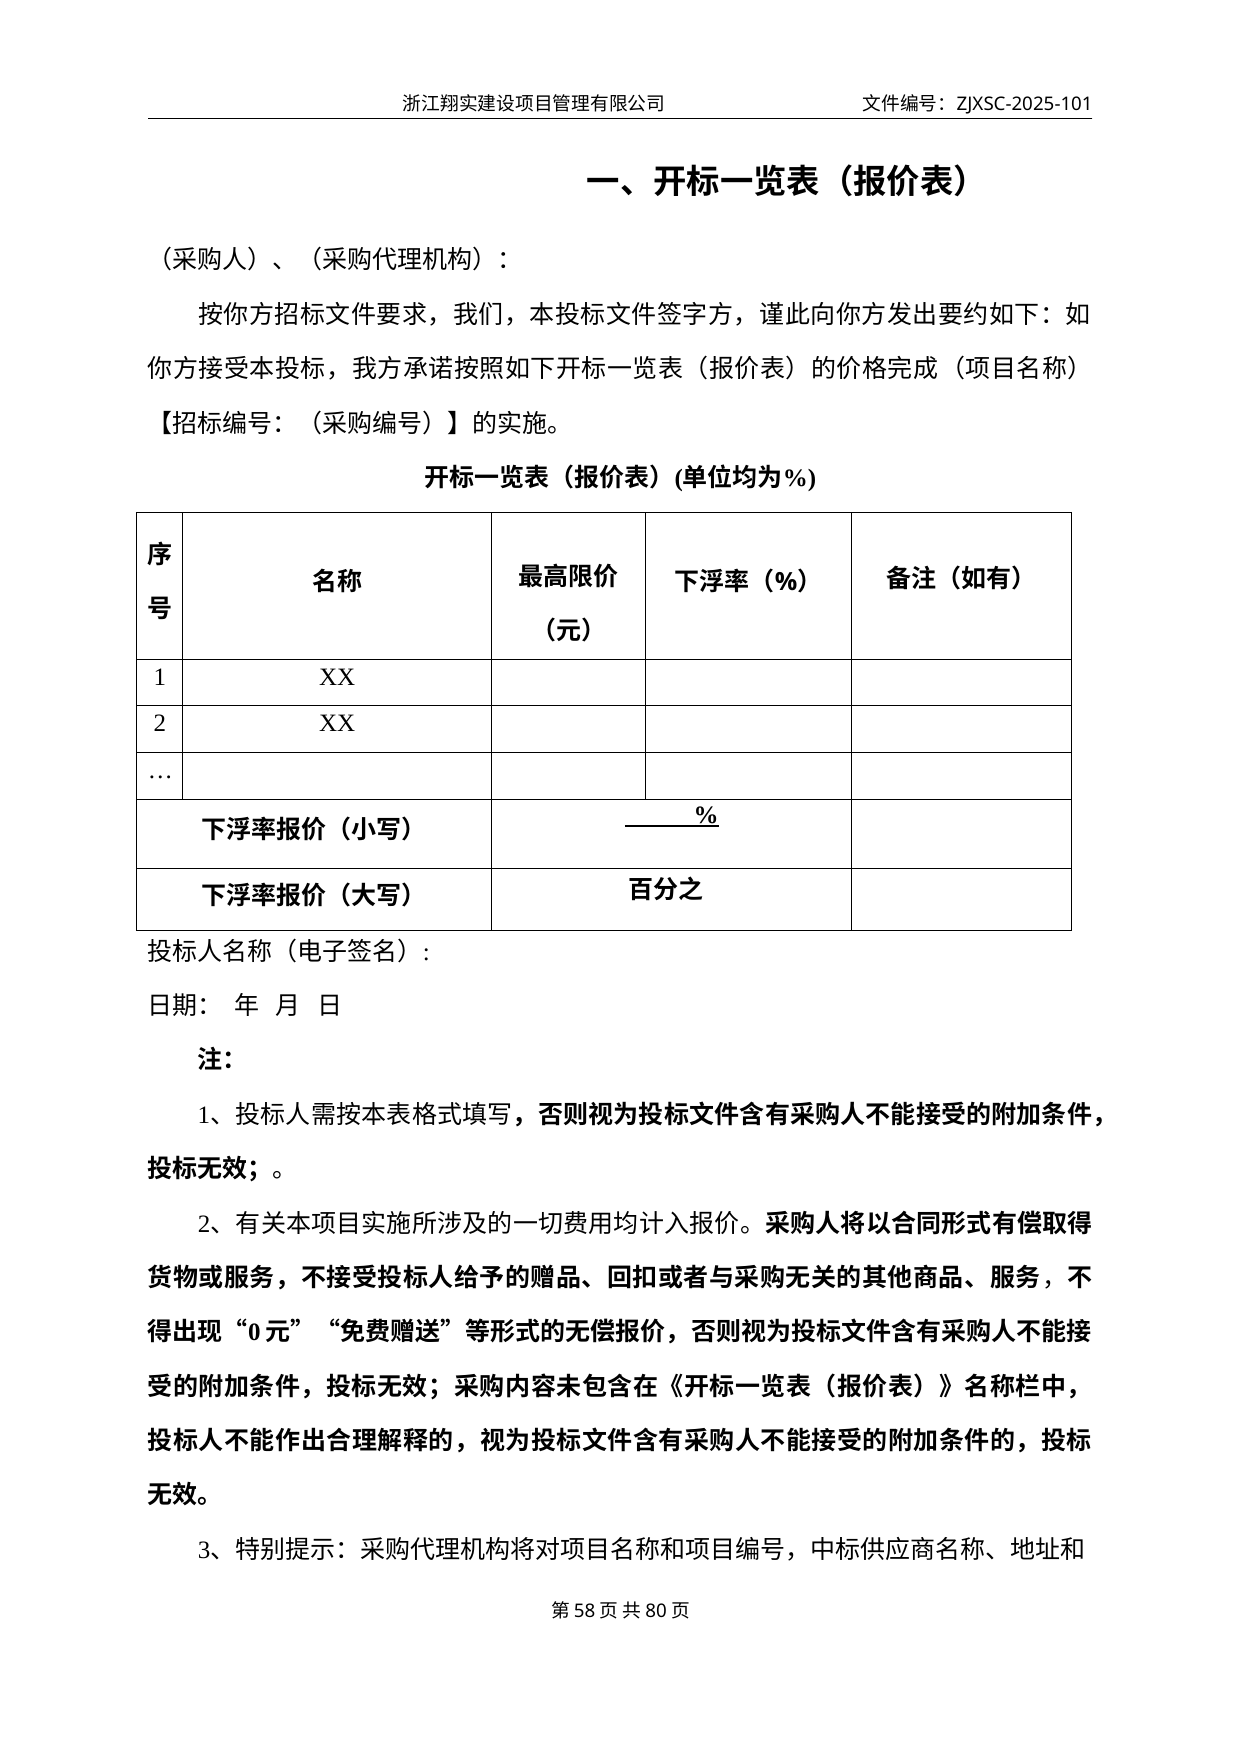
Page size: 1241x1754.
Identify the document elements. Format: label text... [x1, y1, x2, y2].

text 投标人名称（电子签名）: [148, 931, 1092, 967]
table_header 下浮率（%） [646, 513, 851, 659]
table_header 序号 [137, 513, 182, 659]
table_header 备注（如有） [852, 513, 1071, 659]
table_cell [852, 869, 1071, 930]
table_cell [183, 753, 491, 799]
table_cell [492, 660, 645, 705]
table_header 最高限价（元） [492, 513, 645, 659]
table_header 名称 [183, 513, 491, 659]
table_cell 下浮率报价（小写） [137, 800, 491, 868]
table_cell [492, 706, 645, 752]
text （采购人）、（采购代理机构）： [148, 240, 1092, 276]
text 2、有关本项目实施所涉及的一切费用均计入报价。采购人将以合同形式有偿取得货物或服务，不接受投标人给予的赠品、回扣或者与采购无关的其他商品、服务，不得出现“0元”“免费赠送”等形式的无偿报价，否则视为投标文件含有采购人不能接受的附加条件，投标无效；采购内容未包含在《开标一览表（报价表）》名称栏中，投标人不能作出合理解释的，视为投标文件含有采购人不能接受的附加条件的，投标无效。 [148, 1203, 1092, 1511]
table_cell XX [183, 706, 491, 752]
table_cell 百分之 [492, 869, 851, 930]
table_cell [852, 753, 1071, 799]
text 一、开标一览表（报价表） [413, 155, 1092, 203]
table_cell [646, 753, 851, 799]
table_cell 1 [137, 660, 182, 705]
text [148, 1529, 1092, 1566]
text 日期： 年 月 日 [148, 986, 1092, 1022]
text 按你方招标文件要求，我们，本投标文件签字方，谨此向你方发出要约如下：如你方接受本投标，我方承诺按照如下开标一览表（报价表）的价格完成（项目名称）【招标编号：（采购编号）】的实施。 [148, 294, 1092, 439]
table_cell 下浮率报价（大写） [137, 869, 491, 930]
table_cell 2 [137, 706, 182, 752]
text 注： [198, 1040, 1092, 1076]
table_cell [852, 660, 1071, 705]
table_cell [852, 800, 1071, 868]
table_cell [646, 660, 851, 705]
table_cell [492, 753, 645, 799]
text 1、投标人需按本表格式填写，否则视为投标文件含有采购人不能接受的附加条件，投标无效；。 [147, 1094, 1092, 1185]
table_cell [852, 706, 1071, 752]
table_cell % [492, 800, 851, 868]
text 开标一览表（报价表）(单位均为%) [148, 457, 1092, 494]
table_cell … [137, 753, 182, 799]
table_cell XX [183, 660, 491, 705]
table_cell [646, 706, 851, 752]
